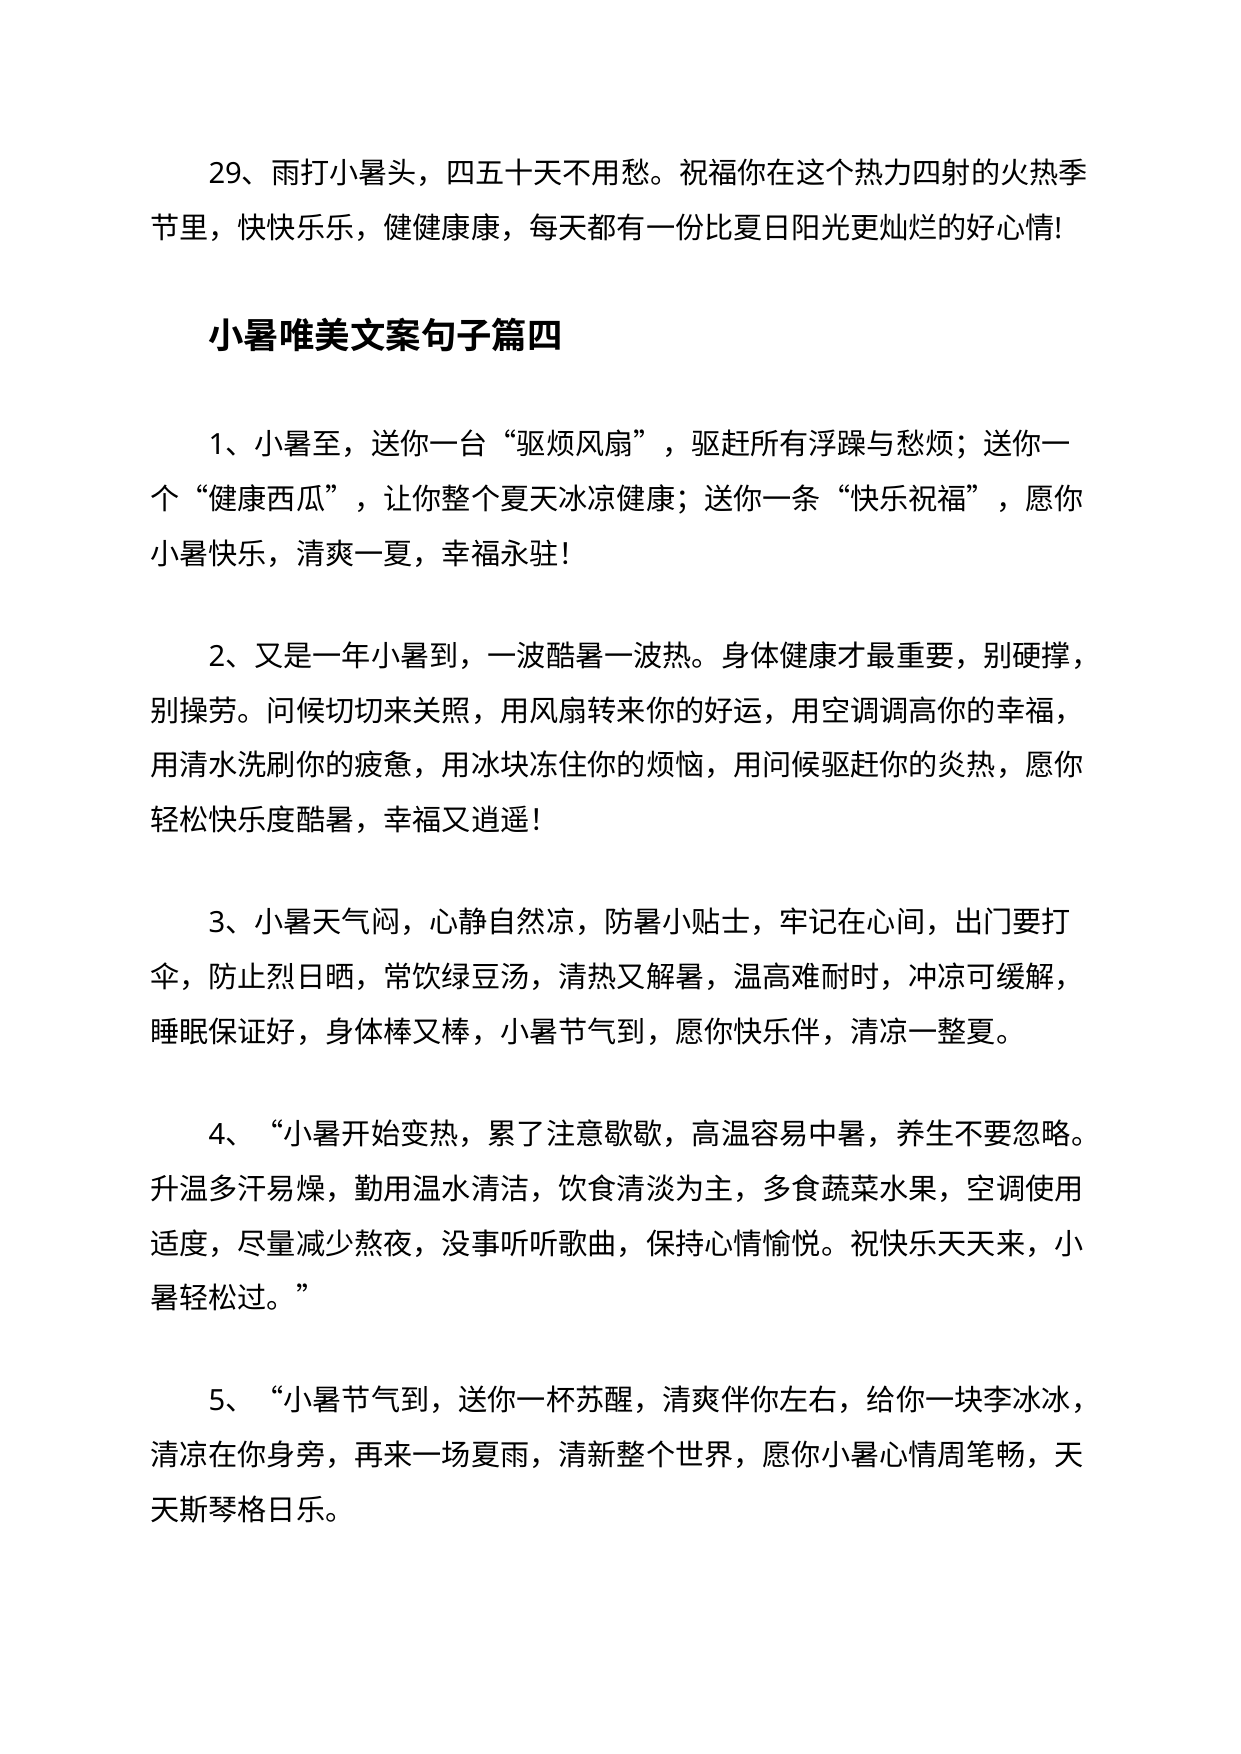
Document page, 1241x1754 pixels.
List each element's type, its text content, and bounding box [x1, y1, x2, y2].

text 1、小暑至，送你一台“驱烦风扇”，驱赶所有浮躁与愁烦；送你一个“健康西瓜”，让你整个夏天冰凉健康；送你一条“快乐祝福”，愿你小暑快乐，清爽一夏，幸福永驻！ [150, 420, 1090, 573]
text 4、“小暑开始变热，累了注意歇歇，高温容易中暑，养生不要忽略。升温多汗易燥，勤用温水清洁，饮食清淡为主，多食蔬菜水果，空调使用适度，尽量减少熬夜，没事听听歌曲，保持心情愉悦。祝快乐天天来，小暑轻松过。” [150, 1110, 1090, 1317]
text 3、小暑天气闷，心静自然凉，防暑小贴士，牢记在心间，出门要打伞，防止烈日晒，常饮绿豆汤，清热又解暑，温高难耐时，冲凉可缓解，睡眠保证好，身体棒又棒，小暑节气到，愿你快乐伴，清凉一整夏。 [150, 899, 1090, 1051]
text 2、又是一年小暑到，一波酷暑一波热。身体健康才最重要，别硬撑，别操劳。问候切切来关照，用风扇转来你的好运，用空调调高你的幸福，用清水洗刷你的疲惫，用冰块冻住你的烦恼，用问候驱赶你的炎热，愿你轻松快乐度酷暑，幸福又逍遥！ [150, 632, 1090, 839]
text 小暑唯美文案句子篇四 [150, 307, 1090, 358]
text 29、雨打小暑头，四五十天不用愁。祝福你在这个热力四射的火热季节里，快快乐乐，健健康康，每天都有一份比夏日阳光更灿烂的好心情! [150, 150, 1090, 247]
text 5、“小暑节气到，送你一杯苏醒，清爽伴你左右，给你一块李冰冰，清凉在你身旁，再来一场夏雨，清新整个世界，愿你小暑心情周笔畅，天天斯琴格日乐。 [150, 1377, 1090, 1529]
